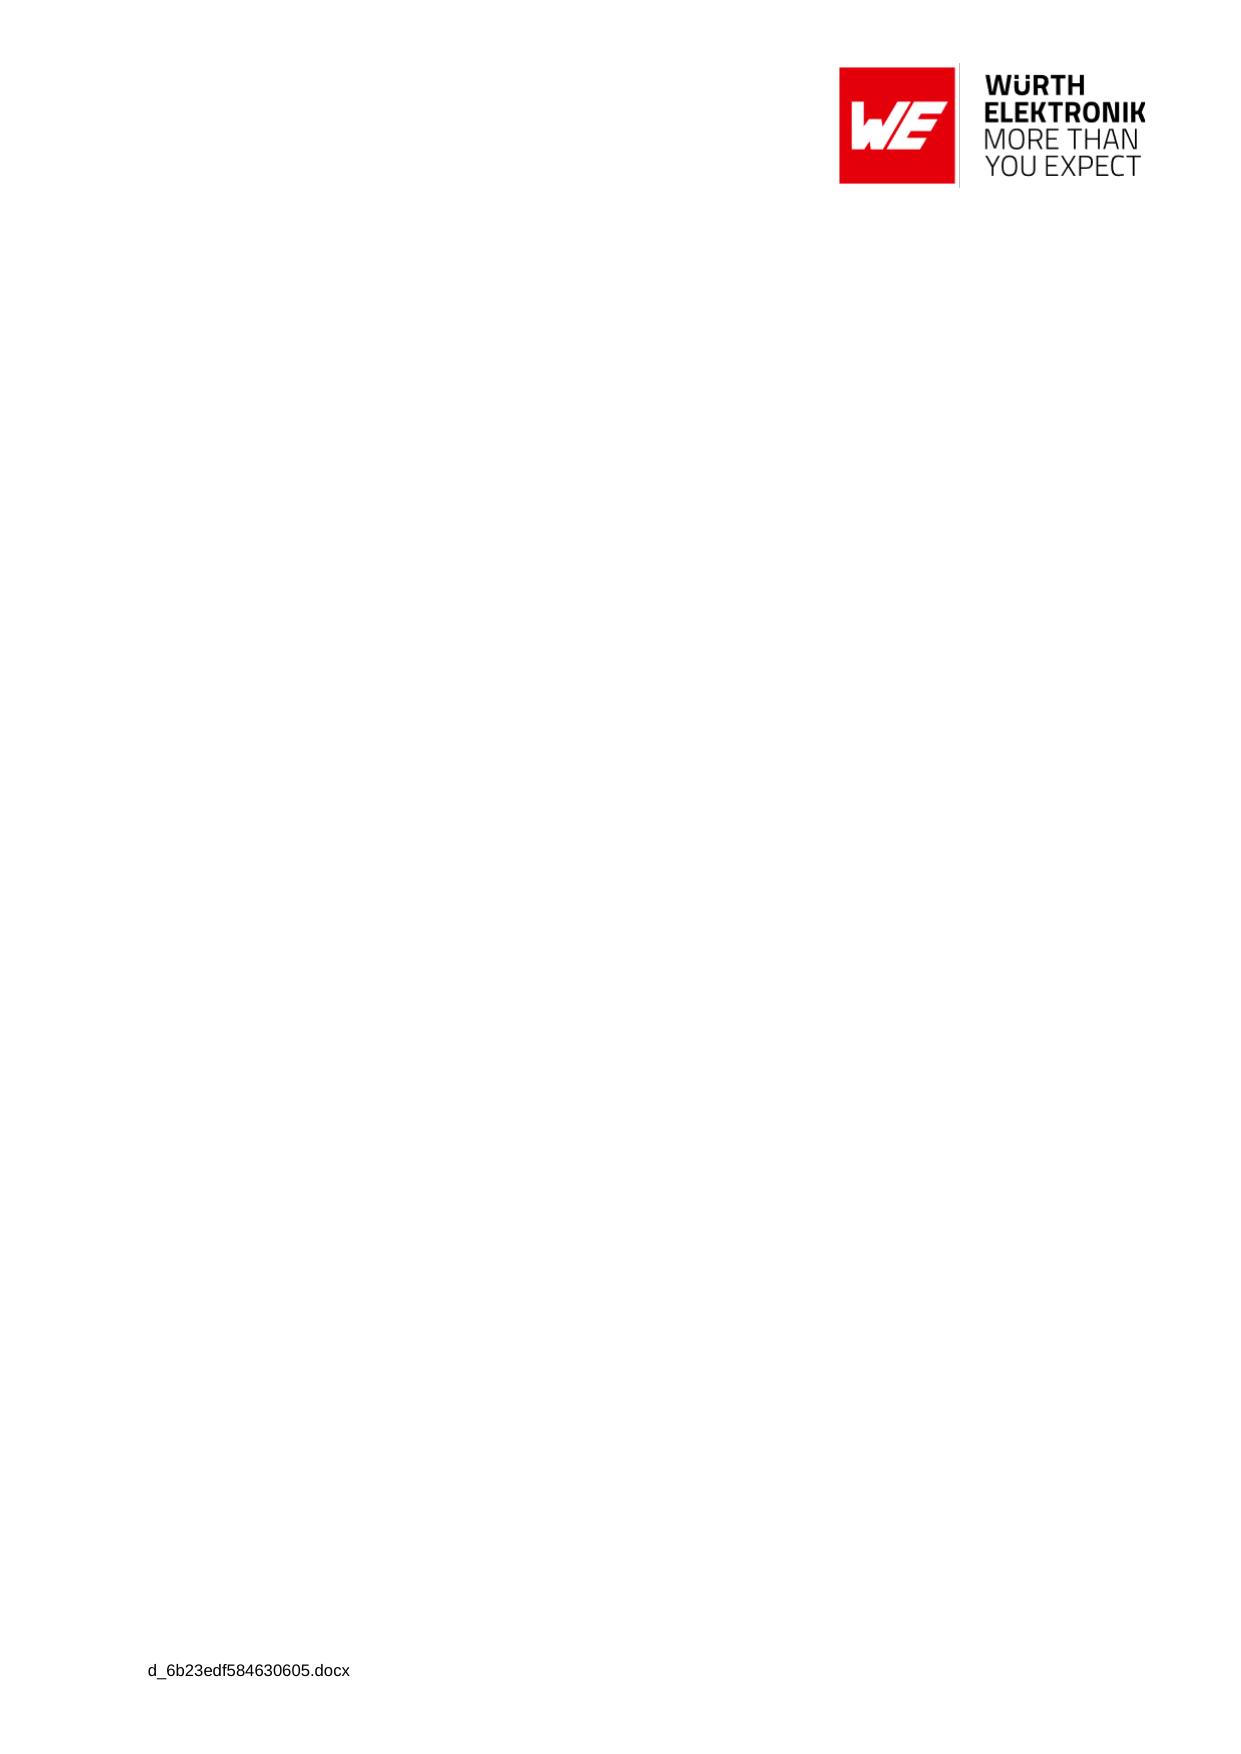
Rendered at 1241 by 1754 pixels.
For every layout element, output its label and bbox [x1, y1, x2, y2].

picture [835, 63, 1146, 188]
